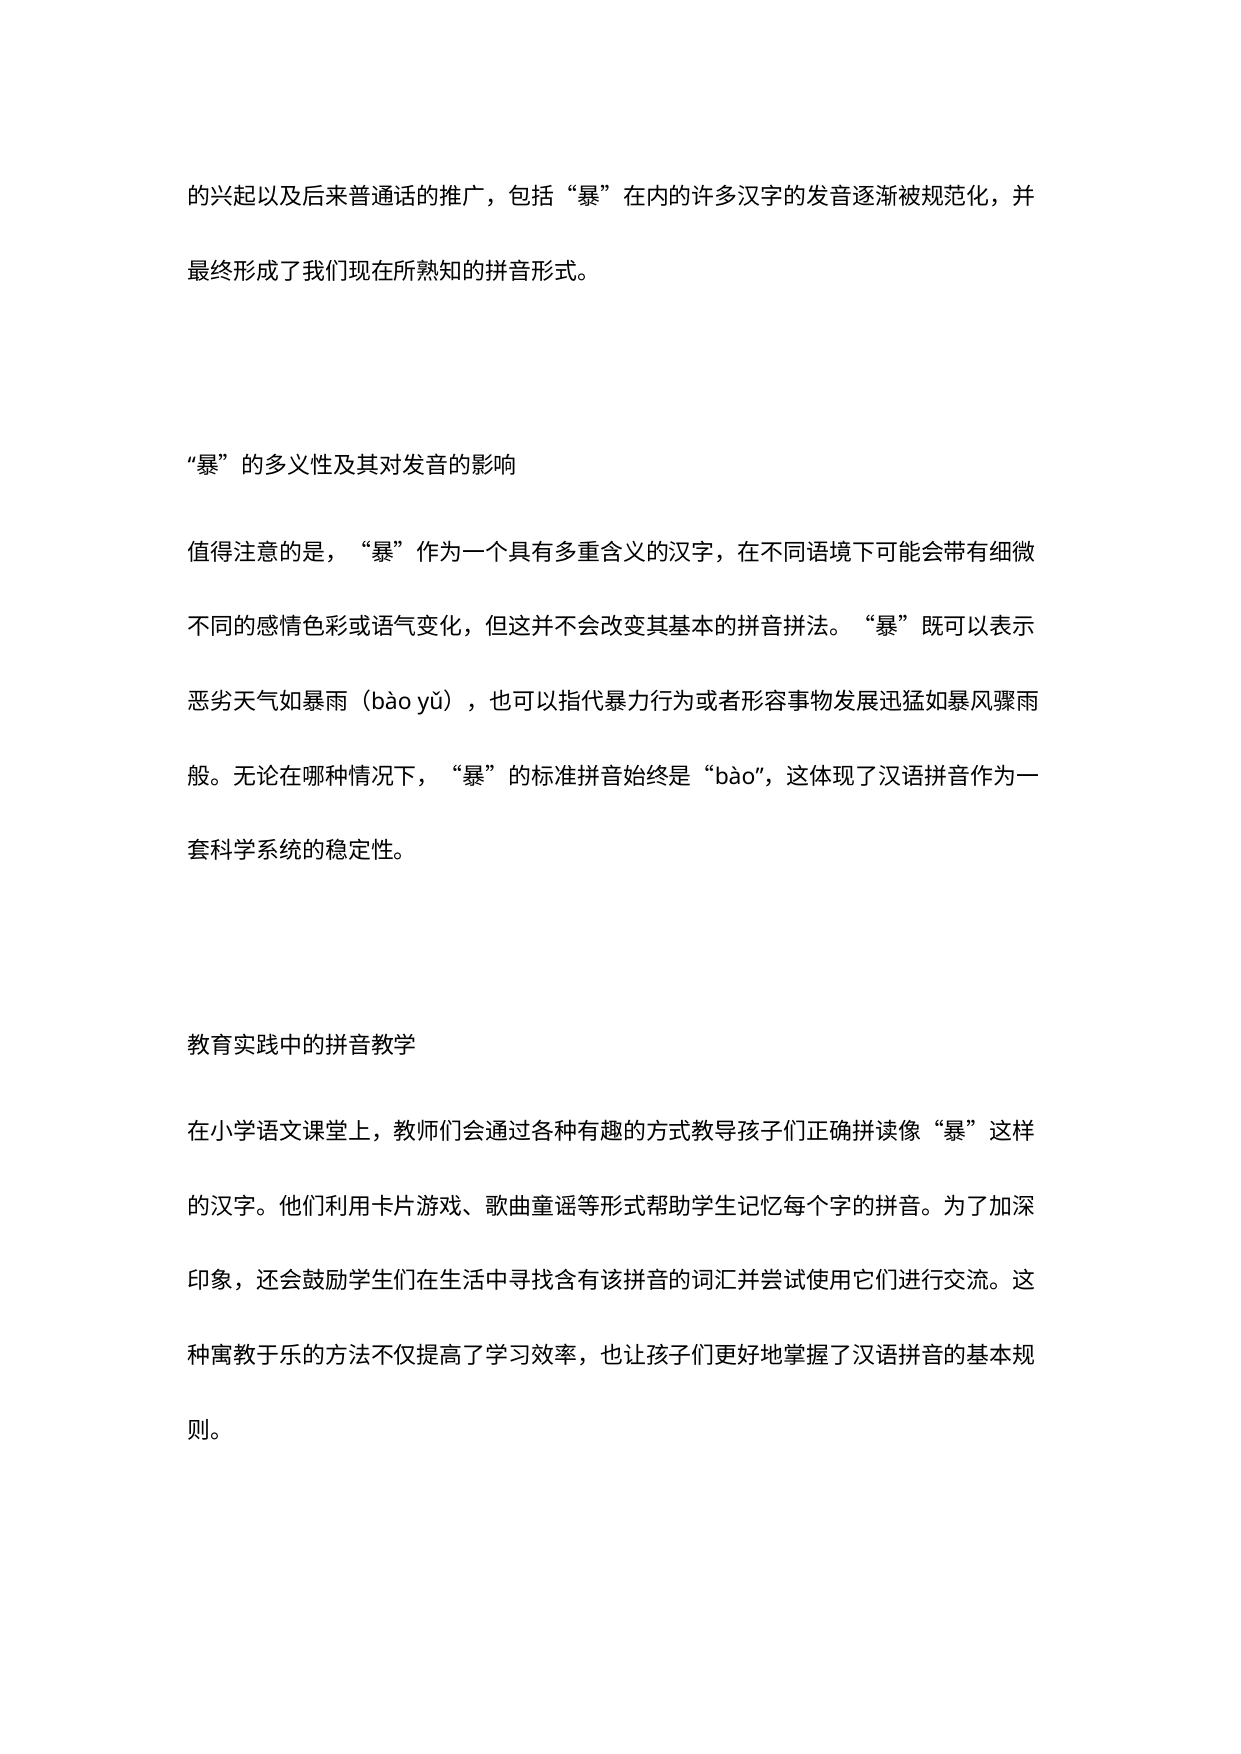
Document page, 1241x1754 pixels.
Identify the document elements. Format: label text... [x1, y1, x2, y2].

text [187, 162, 1053, 302]
text 在小学语文课堂上，教师们会通过各种有趣的方式教导孩子们正确拼读像“暴”这样的汉字。他们利用卡片游戏、歌曲童谣等形式帮助学生记忆每个字的拼音。为了加深印象，还会鼓励学生们在生活中寻找含有该拼音的词汇并尝试使用它们进行交流。这种寓教于乐的方法不仅提高了学习效率，也让孩子们更好地掌握了汉语拼音的基本规则。 [187, 1097, 1053, 1461]
text 教育实践中的拼音教学 [187, 1011, 1053, 1076]
text 值得注意的是，“暴”作为一个具有多重含义的汉字，在不同语境下可能会带有细微不同的感情色彩或语气变化，但这并不会改变其基本的拼音拼法。“暴”既可以表示恶劣天气如暴雨（bào yǔ），也可以指代暴力行为或者形容事物发展迅猛如暴风骤雨般。无论在哪种情况下，“暴”的标准拼音始终是“bào”，这体现了汉语拼音作为一套科学系统的稳定性。 [187, 518, 1053, 881]
text “暴”的多义性及其对发音的影响 [187, 431, 1053, 496]
